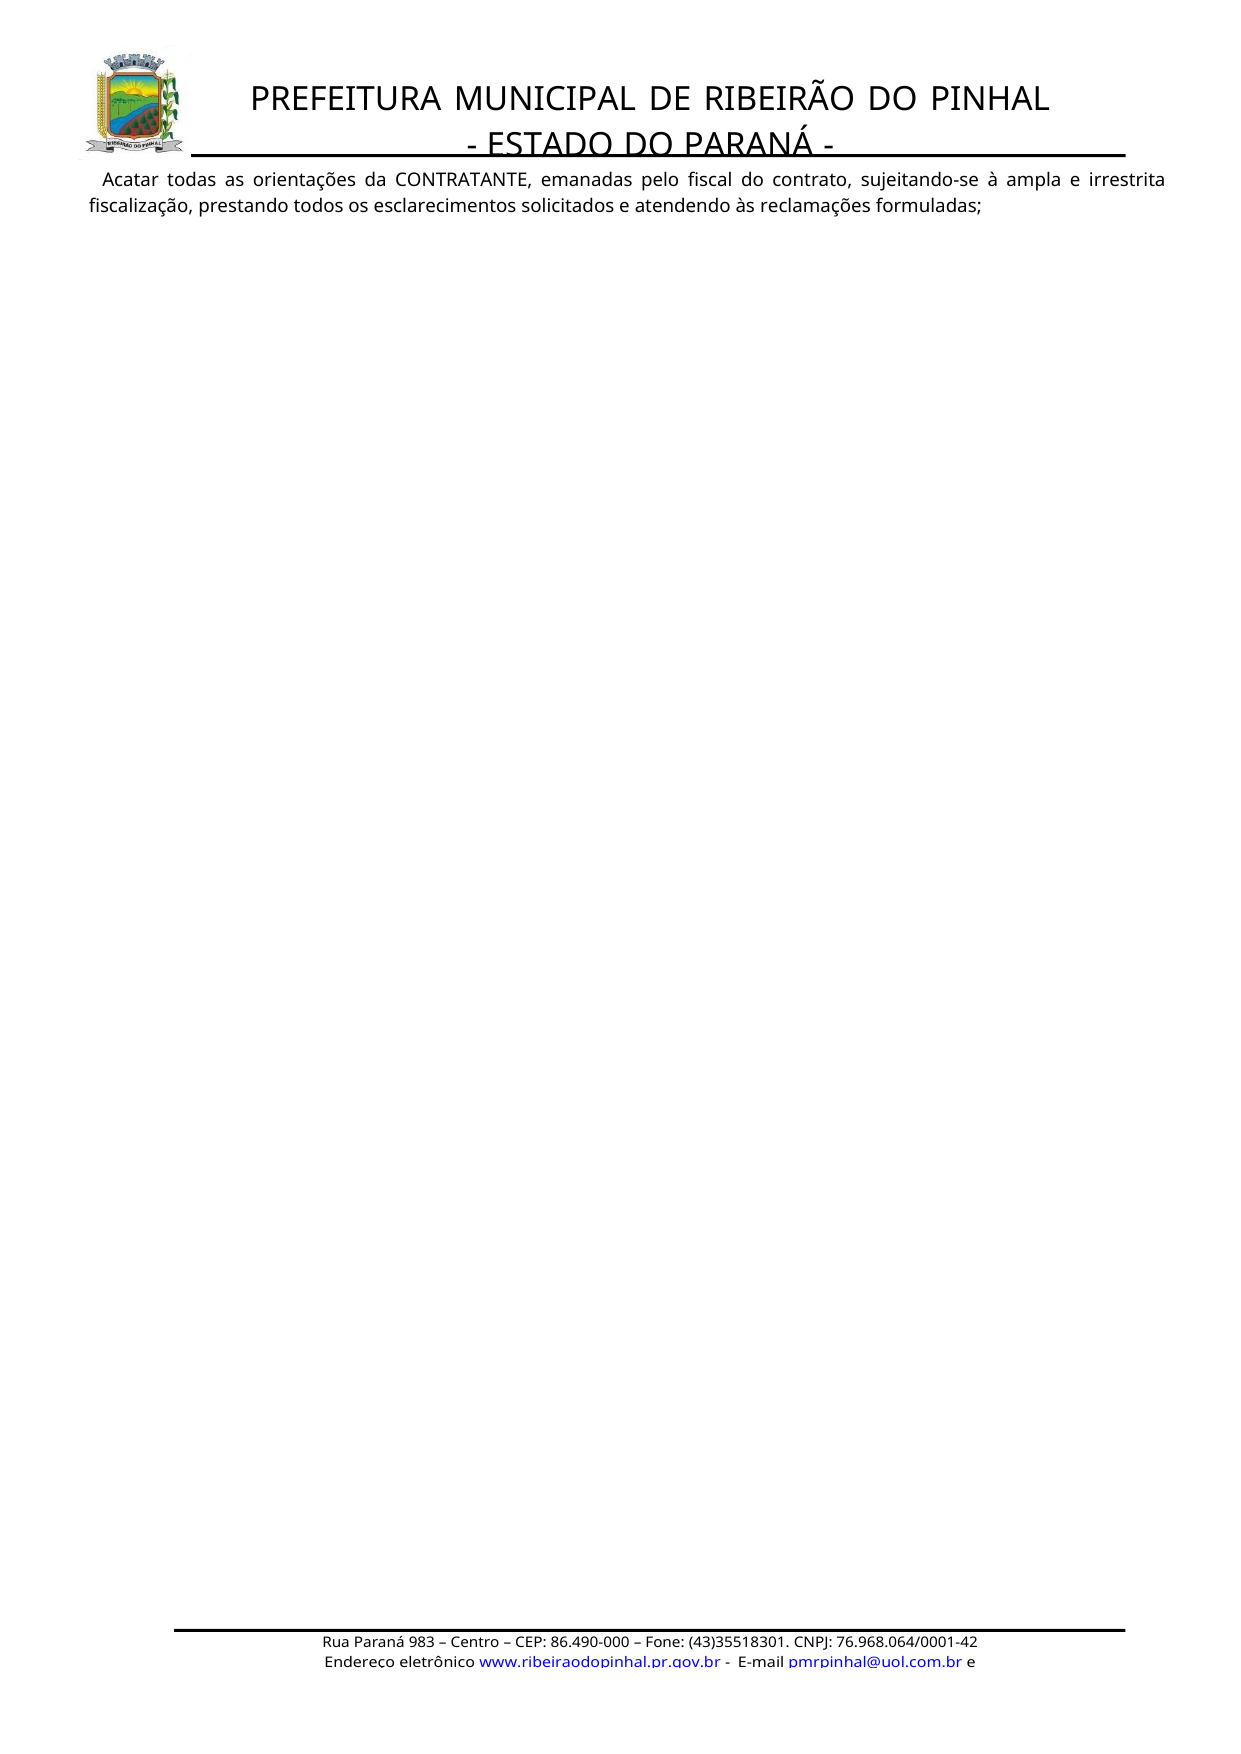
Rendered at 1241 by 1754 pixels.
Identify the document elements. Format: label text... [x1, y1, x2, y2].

picture [79, 45, 191, 160]
list Acatar todas as orientações da CONTRATANTE, emanadas pelo fiscal do contrato, sujeitando-se à ampla e irrestrita fiscalização, prestando todos os esclarecimentos solicitados e atendendo às reclamações formuladas; [88, 167, 1167, 218]
